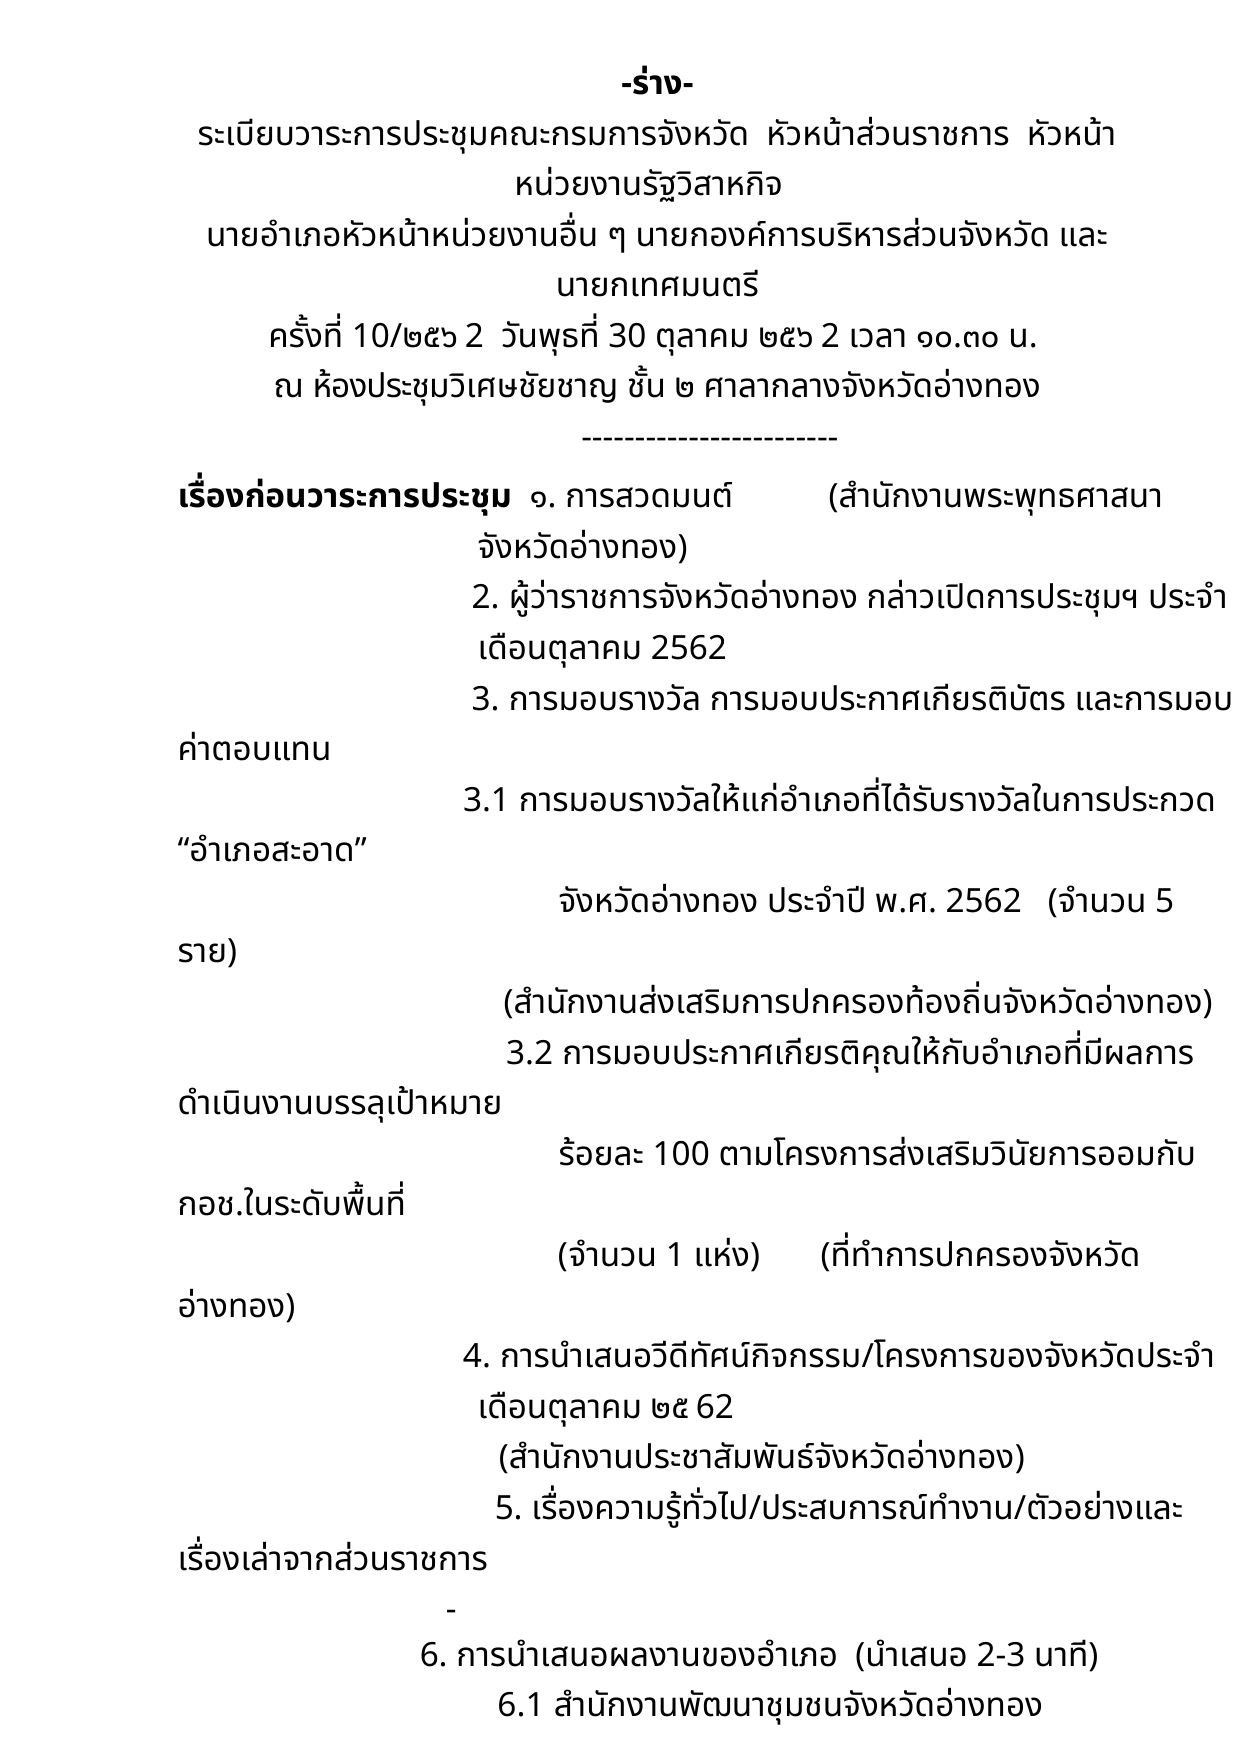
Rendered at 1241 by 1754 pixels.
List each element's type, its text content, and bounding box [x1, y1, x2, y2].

text (จำนวน 1 แห่ง) (ที่ทำการปกครองจังหวัดอ่างทอง) [177, 1231, 1240, 1332]
text -ร่าง- [177, 59, 1137, 110]
text 4. การนำเสนอวีดีทัศน์กิจกรรม/โครงการของจังหวัดประจำเดือนตุลาคม ๒๕62 [177, 1332, 1240, 1433]
text ------------------------ [177, 412, 1240, 458]
text 6.1 สำนักงานพัฒนาชุมชนจังหวัดอ่างทอง [177, 1681, 1240, 1732]
text 2. ผู้ว่าราชการจังหวัดอ่างทอง กล่าวเปิดการประชุมฯ ประจำเดือนตุลาคม 2562 [177, 573, 1240, 674]
text 3.1 การมอบรางวัลให้แก่อำเภอที่ได้รับรางวัลในการประกวด “อำเภอสะอาด” จังหวัดอ่างทอง ประจำปี พ.ศ. 2562 (จำนวน 5 ราย) [177, 776, 1240, 978]
text 5. เรื่องความรู้ทั่วไป/ประสบการณ์ทำงาน/ตัวอย่างและเรื่องเล่าจากส่วนราชการ [177, 1484, 1240, 1585]
text - [177, 1585, 1240, 1630]
text ครั้งที่ 10/๒๕๖2 วันพุธที่ 30 ตุลาคม ๒๕๖2 เวลา ๑๐.๓๐ น. ณ ห้องประชุมวิเศษชัยชาญ ชั้น ๒ ศาลากลางจังหวัดอ่างทอง [177, 311, 1137, 412]
text 6. การนำเสนอผลงานของอำเภอ (นำเสนอ 2-3 นาที) [177, 1630, 1240, 1681]
text (สำนักงานส่งเสริมการปกครองท้องถิ่นจังหวัดอ่างทอง) [177, 978, 1240, 1028]
text 3. การมอบรางวัล การมอบประกาศเกียรติบัตร และการมอบค่าตอบแทน [177, 674, 1240, 776]
text 3.2 การมอบประกาศเกียรติคุณให้กับอำเภอที่มีผลการดำเนินงานบรรลุเป้าหมาย [177, 1028, 1240, 1129]
text (สำนักงานประชาสัมพันธ์จังหวัดอ่างทอง) [177, 1433, 1240, 1484]
text ระเบียบวาระการประชุมคณะกรมการจังหวัด หัวหน้าส่วนราชการ หัวหน้าหน่วยงานรัฐวิสาหกิจ นายอำเภอหัวหน้าหน่วยงานอื่น ๆ นายกองค์การบริหารส่วนจังหวัด และนายกเทศมนตรี [177, 110, 1137, 311]
text เรื่องก่อนวาระการประชุม ๑. การสวดมนต์ (สำนักงานพระพุทธศาสนาจังหวัดอ่างทอง) [177, 472, 1240, 573]
text ร้อยละ 100 ตามโครงการส่งเสริมวินัยการออมกับ กอช.ในระดับพื้นที่ [177, 1129, 1240, 1231]
